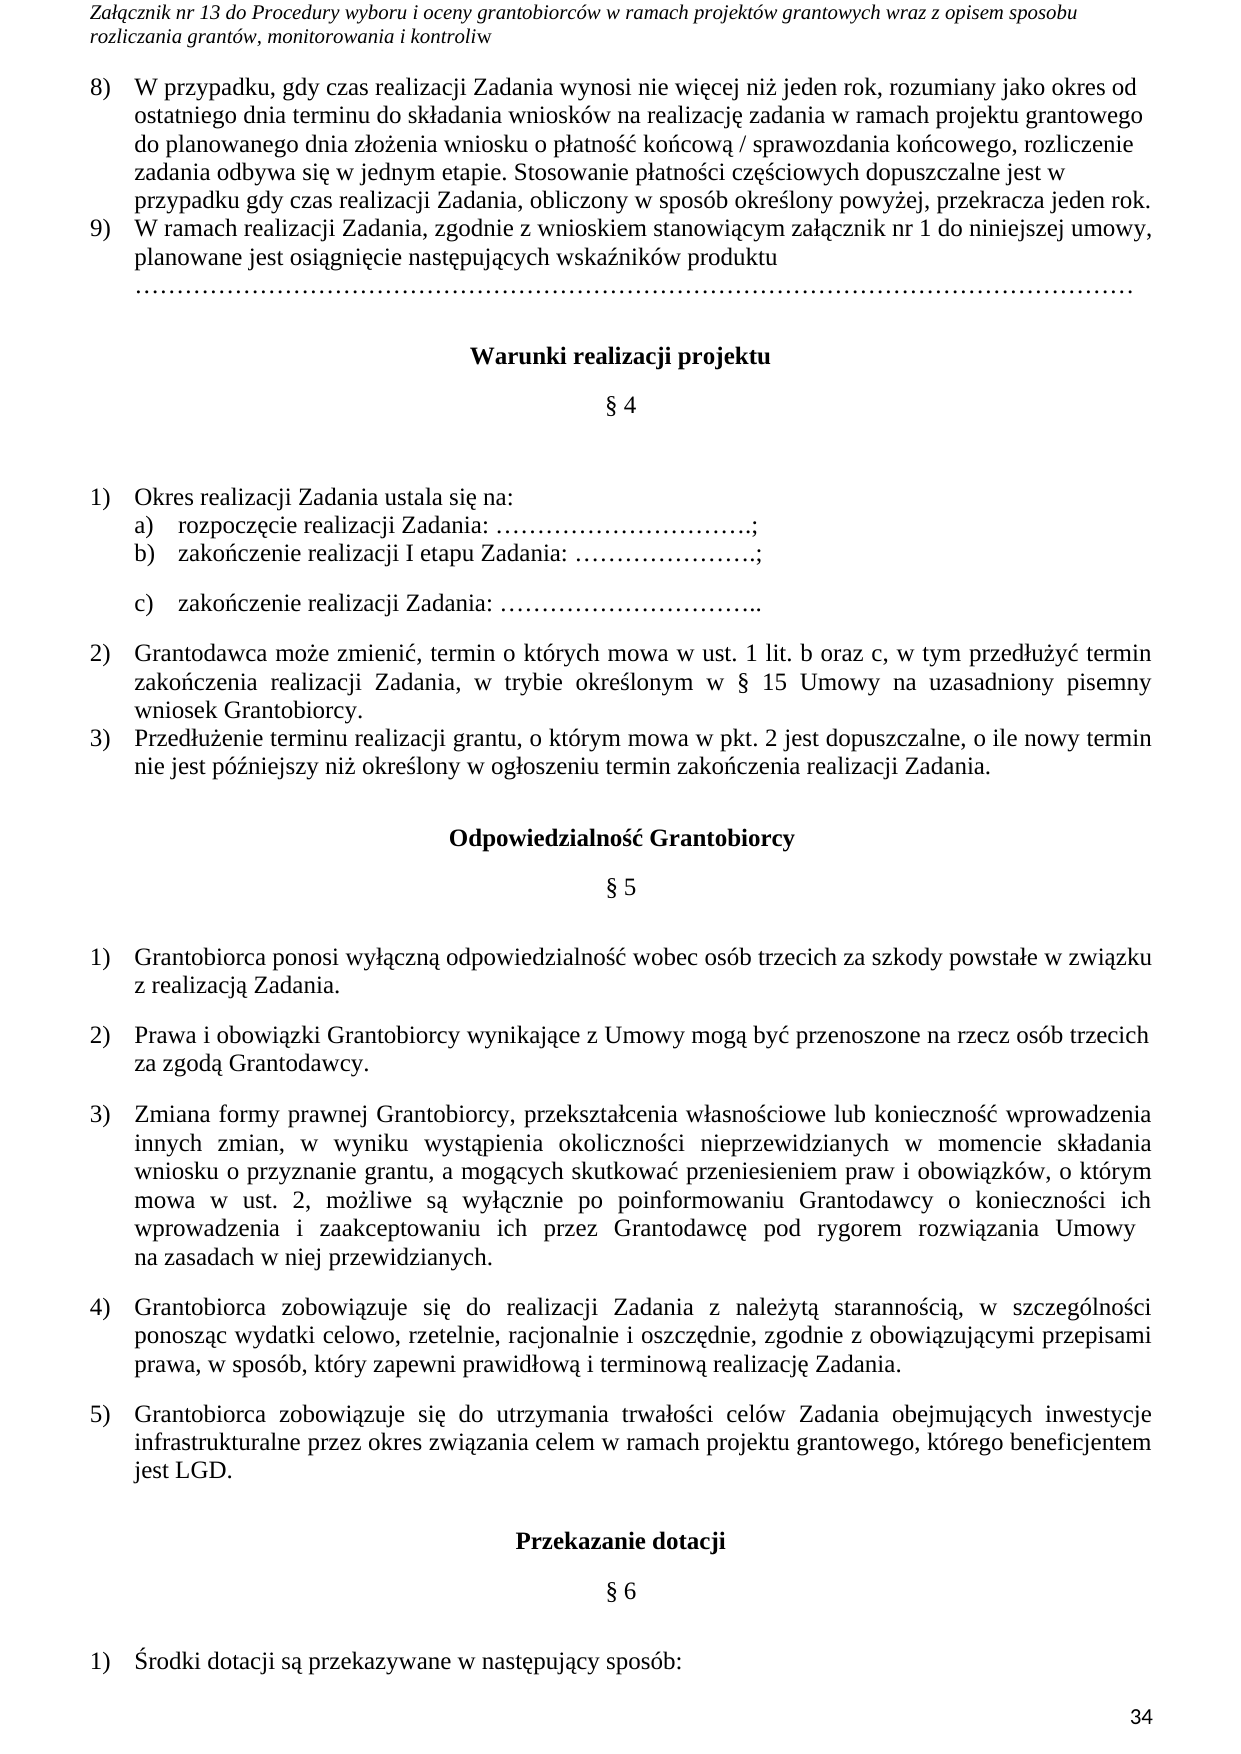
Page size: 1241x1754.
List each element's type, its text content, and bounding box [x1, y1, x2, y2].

list Grantobiorca ponosi wyłączną odpowiedzialność wobec osób trzecich za szkody powstałe w związku z realizacją Zadania. [89, 943, 1153, 999]
list zakończenie realizacji Zadania: ………………………….. [134, 588, 1153, 617]
text Odpowiedzialność Grantobiorcy [449, 823, 1153, 851]
list 5 [605, 872, 1153, 901]
text § 4 [605, 391, 1153, 419]
list Przedłużenie terminu realizacji grantu, o którym mowa w pkt. 2 jest dopuszczalne, o ile nowy termin nie jest późniejszy niż określony w ogłoszeniu termin zakończenia realizacji Zadania. [89, 724, 1153, 780]
list W ramach realizacji Zadania, zgodnie z wnioskiem stanowiącym załącznik nr 1 do niniejszej umowy, planowane jest osiągnięcie następujących wskaźników produktu ………………………………………………………………………………………………………… [90, 214, 1153, 298]
list W przypadku, gdy czas realizacji Zadania wynosi nie więcej niż jeden rok, rozumiany jako okres od ostatniego dnia terminu do składania wniosków na realizację zadania w ramach projektu grantowego do planowanego dnia złożenia wniosku o płatność końcową / sprawozdania końcowego, rozliczenie zadania odbywa się w jednym etapie. Stosowanie płatności częściowych dopuszczalne jest w przypadku gdy czas realizacji Zadania, obliczony w sposób określony powyżej, przekracza jeden rok. [90, 73, 1153, 214]
list Zmiana formy prawnej Grantobiorcy, przekształcenia własnościowe lub konieczność wprowadzenia innych zmian, w wyniku wystąpienia okoliczności nieprzewidzianych w momencie składania wniosku o przyznanie grantu, a mogących skutkować przeniesieniem praw i obowiązków, o którym mowa w ust. 2, możliwe są wyłącznie po poinformowaniu Grantodawcy o konieczności ich wprowadzenia i zaakceptowaniu ich przez Grantodawcę pod rygorem rozwiązania Umowy na zasadach w niej przewidzianych. [89, 1099, 1153, 1271]
list Grantobiorca zobowiązuje się do utrzymania trwałości celów Zadania obejmujących inwestycje infrastrukturalne przez okres związania celem w ramach projektu grantowego, którego beneficjentem jest LGD. [89, 1399, 1153, 1484]
list Grantodawca może zmienić, termin o których mowa w ust. 1 lit. b oraz c, w tym przedłużyć termin zakończenia realizacji Zadania, w trybie określonym w § 15 Umowy na uzasadniony pisemny wniosek Grantobiorcy. [89, 639, 1153, 724]
text Warunki realizacji projektu [469, 341, 1153, 370]
list zakończenie realizacji I etapu Zadania: ………………….; [134, 539, 1153, 567]
list Okres realizacji Zadania ustala się na: [89, 482, 1153, 510]
text Przekazanie dotacji [515, 1526, 1153, 1555]
list Prawa i obowiązki Grantobiorcy wynikające z Umowy mogą być przenoszone na rzecz osób trzecich za zgodą Grantodawcy. [89, 1022, 1151, 1077]
list rozpoczęcie realizacji Zadania: ………………………….; [134, 510, 1153, 539]
list Grantobiorca zobowiązuje się do realizacji Zadania z należytą starannością, w szczególności ponosząc wydatki celowo, rzetelnie, racjonalnie i oszczędnie, zgodnie z obowiązującymi przepisami prawa, w sposób, który zapewni prawidłową i terminową realizację Zadania. [89, 1293, 1153, 1377]
list 6 [605, 1576, 1153, 1605]
list Środki dotacji są przekazywane w następujący sposób: [89, 1646, 1153, 1675]
